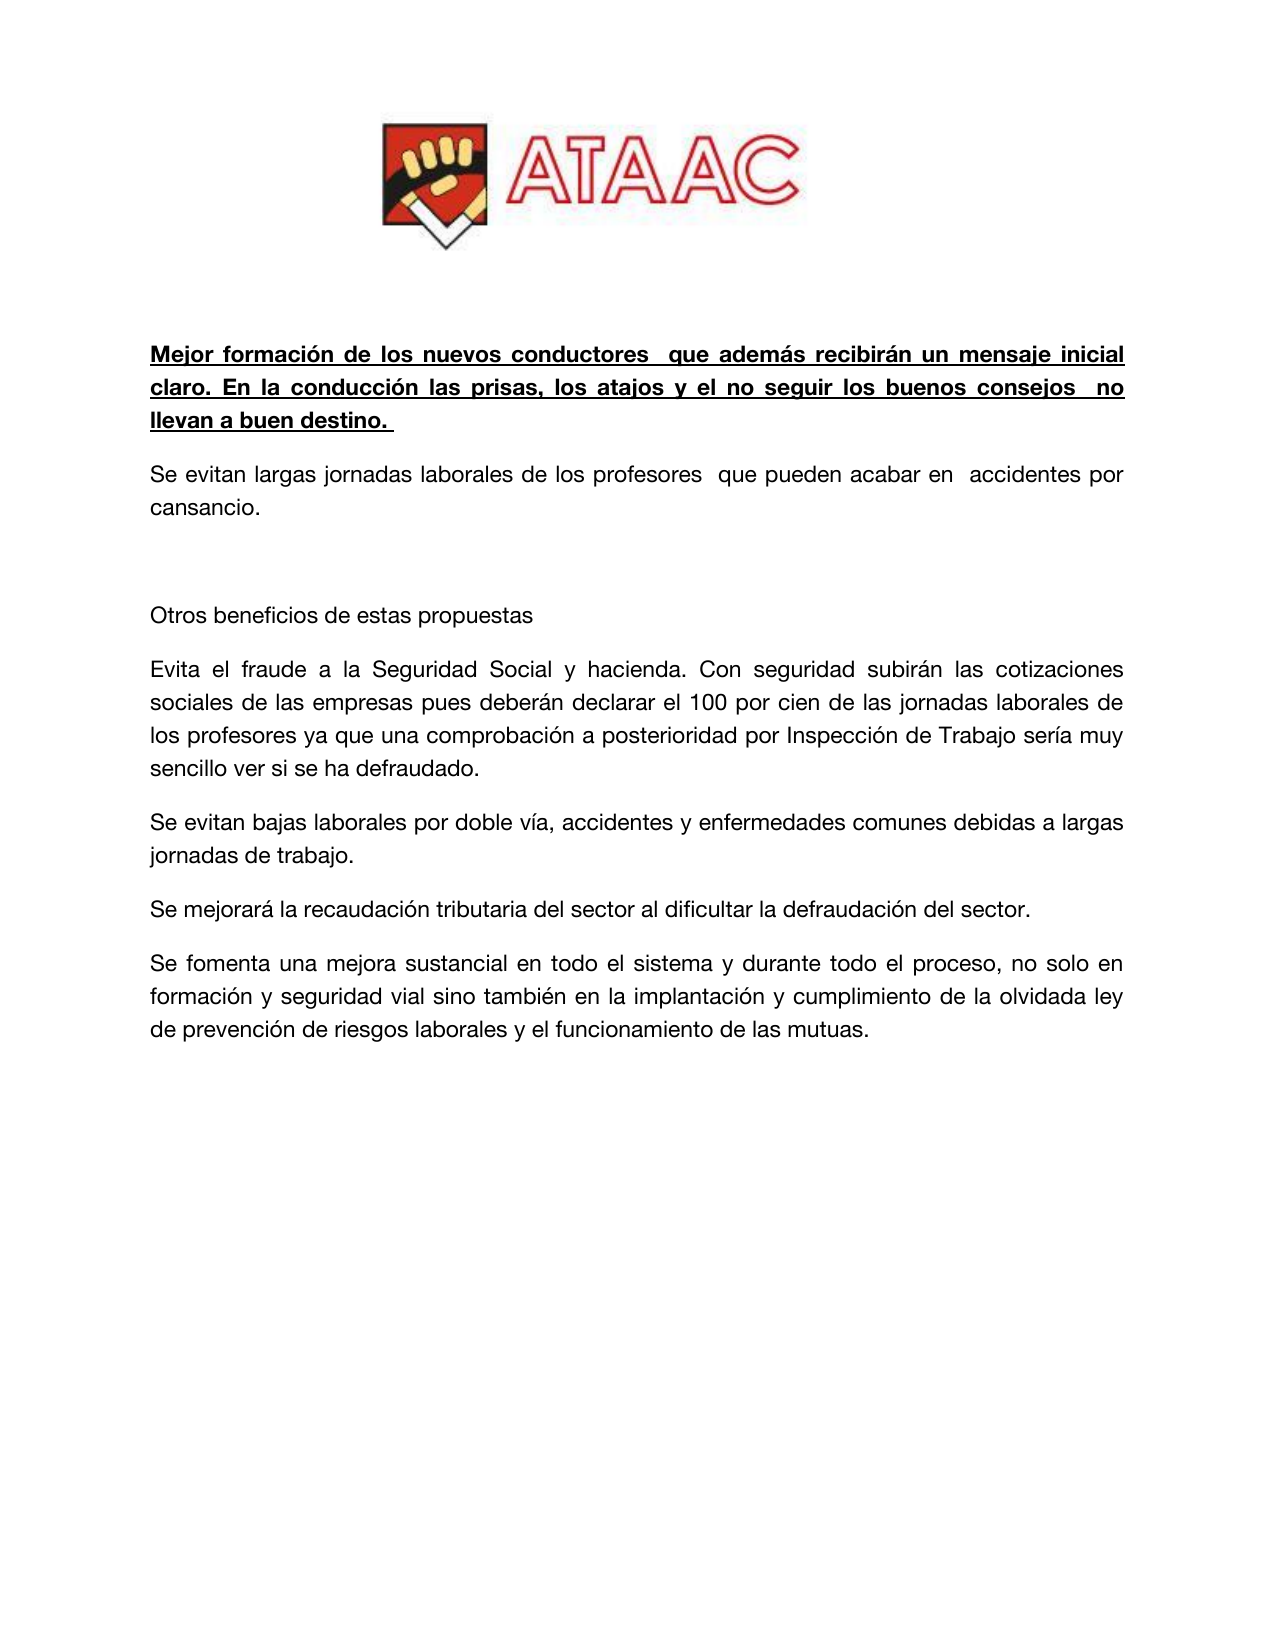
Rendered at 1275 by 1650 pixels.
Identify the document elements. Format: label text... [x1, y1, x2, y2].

text Evita el fraude a la Seguridad Social y hacienda. Con seguridad subirán las cotizaciones sociales de las empresas pues deberán declarar el 100 por cien de las jornadas laborales de los profesores ya que una comprobación a posterioridad por Inspección de Trabajo sería muy sencillo ver si se ha defraudado. [150, 655, 1125, 783]
text Se evitan largas jornadas laborales de los profesores que pueden acabar en accidentes por cansancio. [150, 460, 1125, 522]
text Se evitan bajas laborales por doble vía, accidentes y enfermedades comunes debidas a largas jornadas de trabajo. [150, 808, 1125, 870]
text Se fomenta una mejora sustancial en todo el sistema y durante todo el proceso, no solo en formación y seguridad vial sino también en la implantación y cumplimiento de la olvidada ley de prevención de riesgos laborales y el funcionamiento de las mutuas. [150, 949, 1125, 1044]
text Mejor formación de los nuevos conductores que además recibirán un mensaje inicial claro. En la conducción las prisas, los atajos y el no seguir los buenos consejos no llevan a buen destino. [150, 340, 1125, 364]
text Mejor formación de los nuevos conductores que además recibirán un mensaje inicial claro. En la conducción las prisas, los atajos y el no seguir los buenos consejos no llevan a buen destino. [150, 366, 1125, 397]
text Mejor formación de los nuevos conductores que además recibirán un mensaje inicial claro. En la conducción las prisas, los atajos y el no seguir los buenos consejos no llevan a buen destino. [150, 399, 1125, 435]
text Otros beneficios de estas propuestas [150, 601, 1125, 630]
text Se mejorará la recaudación tributaria del sector al dificultar la defraudación del sector. [150, 895, 1125, 924]
picture [356, 100, 829, 257]
